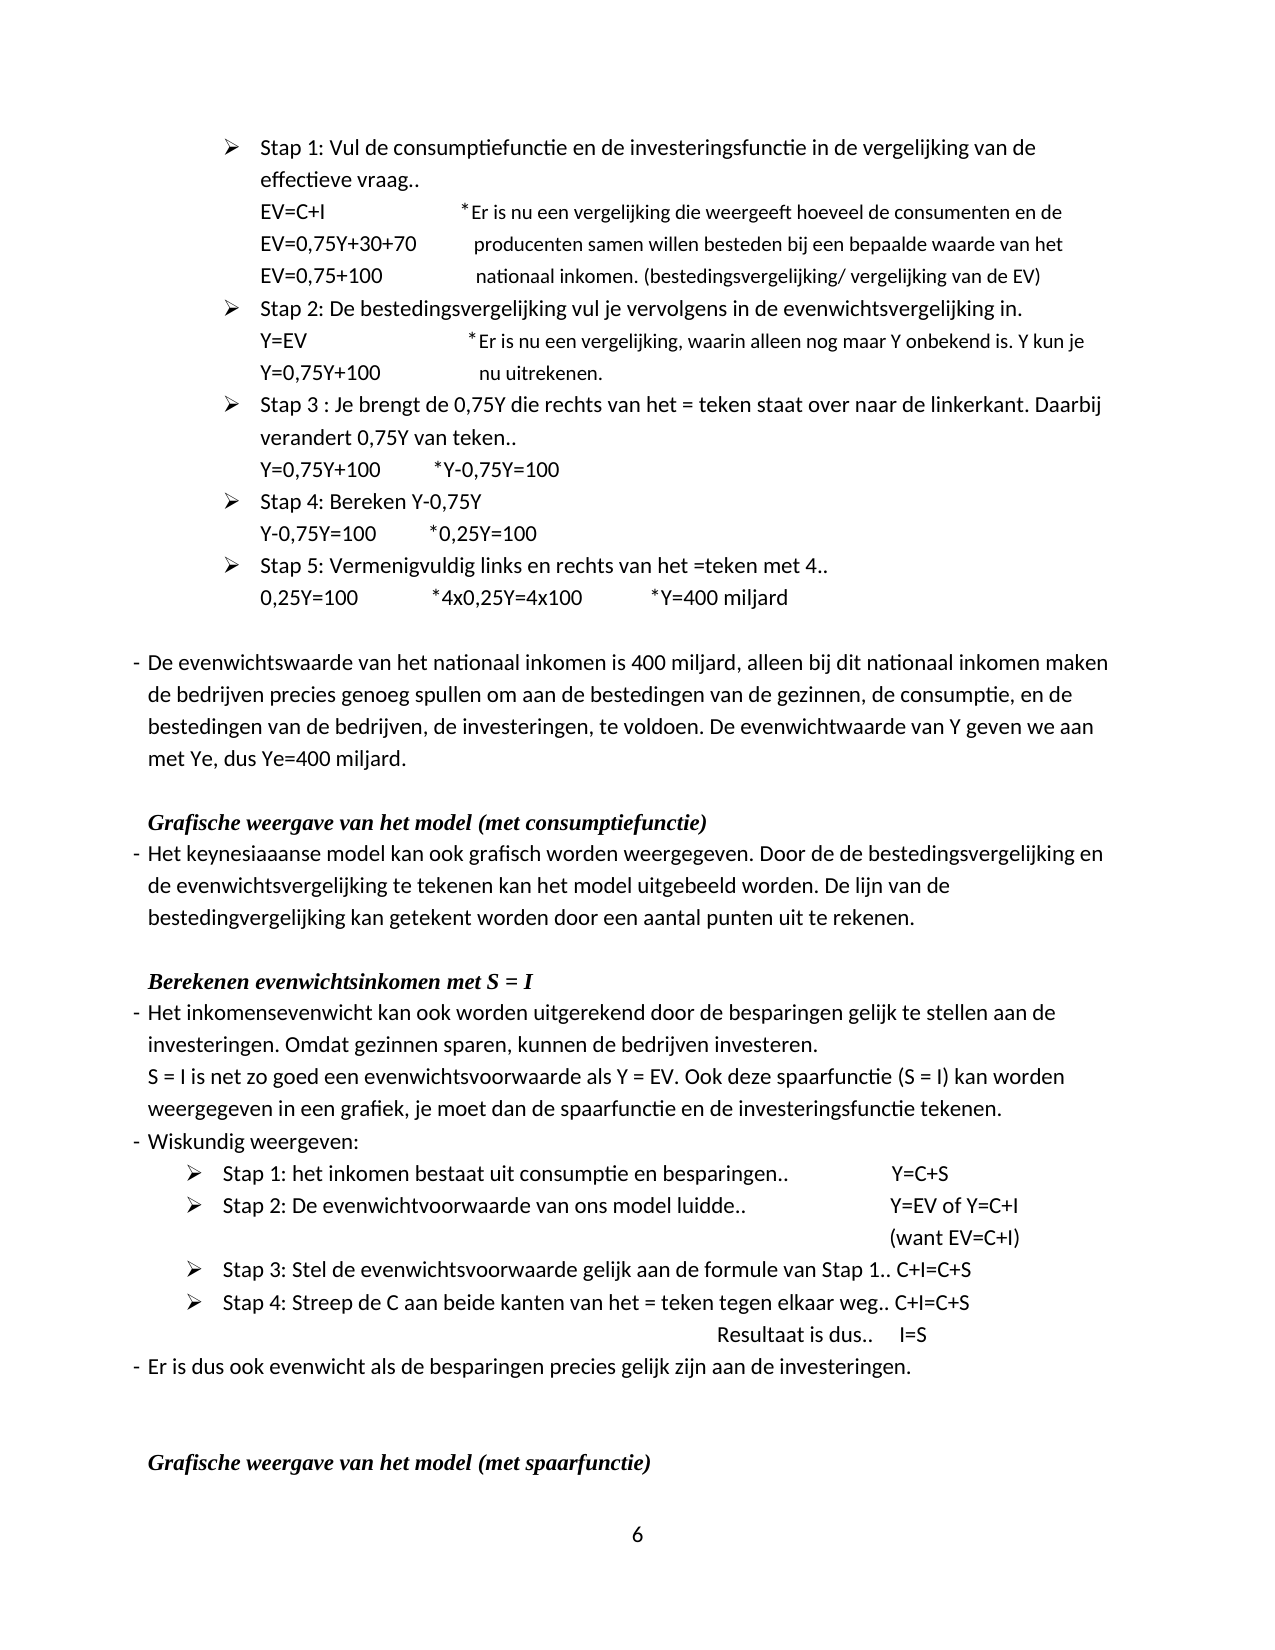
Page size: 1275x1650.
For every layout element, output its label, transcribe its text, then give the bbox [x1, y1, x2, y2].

list Stap 2: De bestedingsvergelijking vul je vervolgens in de evenwichtsvergelijking in. [223, 294, 1127, 322]
list De evenwichtswaarde van het nationaal inkomen is 400 miljard, alleen bij dit nationaal inkomen maken de bedrijven precies genoeg spullen om aan de bestedingen van de gezinnen, de consumptie, en de bestedingen van de bedrijven, de investeringen, te voldoen. De evenwichtwaarde van Y geven we aan met Ye, dus Ye=400 miljard. [133, 648, 1127, 772]
list Stap 4: Streep de C aan beide kanten van het = teken tegen elkaar weg.. C+I=C+S [185, 1288, 1127, 1316]
list EV=0,75+100 nationaal inkomen. (bestedingsvergelijking/ vergelijking van de EV) [260, 262, 1127, 290]
list Stap 1: het inkomen bestaat uit consumptie en besparingen.. Y=C+S [185, 1159, 1127, 1187]
list Het inkomensevenwicht kan ook worden uitgerekend door de besparingen gelijk te stellen aan de investeringen. Omdat gezinnen sparen, kunnen de bedrijven investeren. S = I is net zo goed een evenwichtsvoorwaarde als Y = EV. Ook deze spaarfunctie (S = I) kan worden weergegeven in een grafiek, je moet dan de spaarfunctie en de investeringsfunctie tekenen. [133, 998, 1127, 1123]
list Y=0,75Y+100 *Y-0,75Y=100 [260, 455, 1127, 483]
list EV=C+I *Er is nu een vergelijking die weergeeft hoeveel de consumenten en de [260, 197, 1127, 225]
list 0,25Y=100 *4x0,25Y=4x100 *Y=400 miljard [260, 583, 1127, 612]
list Berekenen evenwichtsinkomen met S = I [148, 968, 1127, 994]
list Stap 5: Vermenigvuldig links en rechts van het =teken met 4.. [223, 551, 1127, 579]
list Stap 3 : Je brengt de 0,75Y die rechts van het = teken staat over naar de linkerkant. Daarbij verandert 0,75Y van teken.. [223, 390, 1127, 451]
list Grafische weergave van het model (met consumptiefunctie) [148, 809, 1127, 835]
list Y-0,75Y=100 *0,25Y=100 [260, 519, 1127, 547]
list (want EV=C+I) [148, 1223, 1127, 1251]
list Stap 4: Bereken Y-0,75Y [223, 487, 1127, 515]
list Stap 3: Stel de evenwichtsvoorwaarde gelijk aan de formule van Stap 1.. C+I=C+S [185, 1256, 1127, 1283]
list Er is dus ook evenwicht als de besparingen precies gelijk zijn aan de investeringen. [133, 1352, 1127, 1380]
list Y=EV *Er is nu een vergelijking, waarin alleen nog maar Y onbekend is. Y kun je [260, 326, 1127, 354]
list Stap 2: De evenwichtvoorwaarde van ons model luidde.. Y=EV of Y=C+I [185, 1191, 1127, 1219]
list Stap 1: Vul de consumptiefunctie en de investeringsfunctie in de vergelijking van de effectieve vraag.. [223, 133, 1127, 193]
list Grafische weergave van het model (met spaarfunctie) [148, 1449, 1127, 1475]
list Resultaat is dus.. I=S [223, 1320, 1127, 1348]
list Y=0,75Y+100 nu uitrekenen. [260, 358, 1127, 386]
list Wiskundig weergeven: [133, 1127, 1127, 1155]
list Het keynesiaaanse model kan ook grafisch worden weergegeven. Door de de bestedingsvergelijking en de evenwichtsvergelijking te tekenen kan het model uitgebeeld worden. De lijn van de bestedingvergelijking kan getekent worden door een aantal punten uit te rekenen. [133, 839, 1127, 931]
list EV=0,75Y+30+70 producenten samen willen besteden bij een bepaalde waarde van het [260, 229, 1127, 257]
